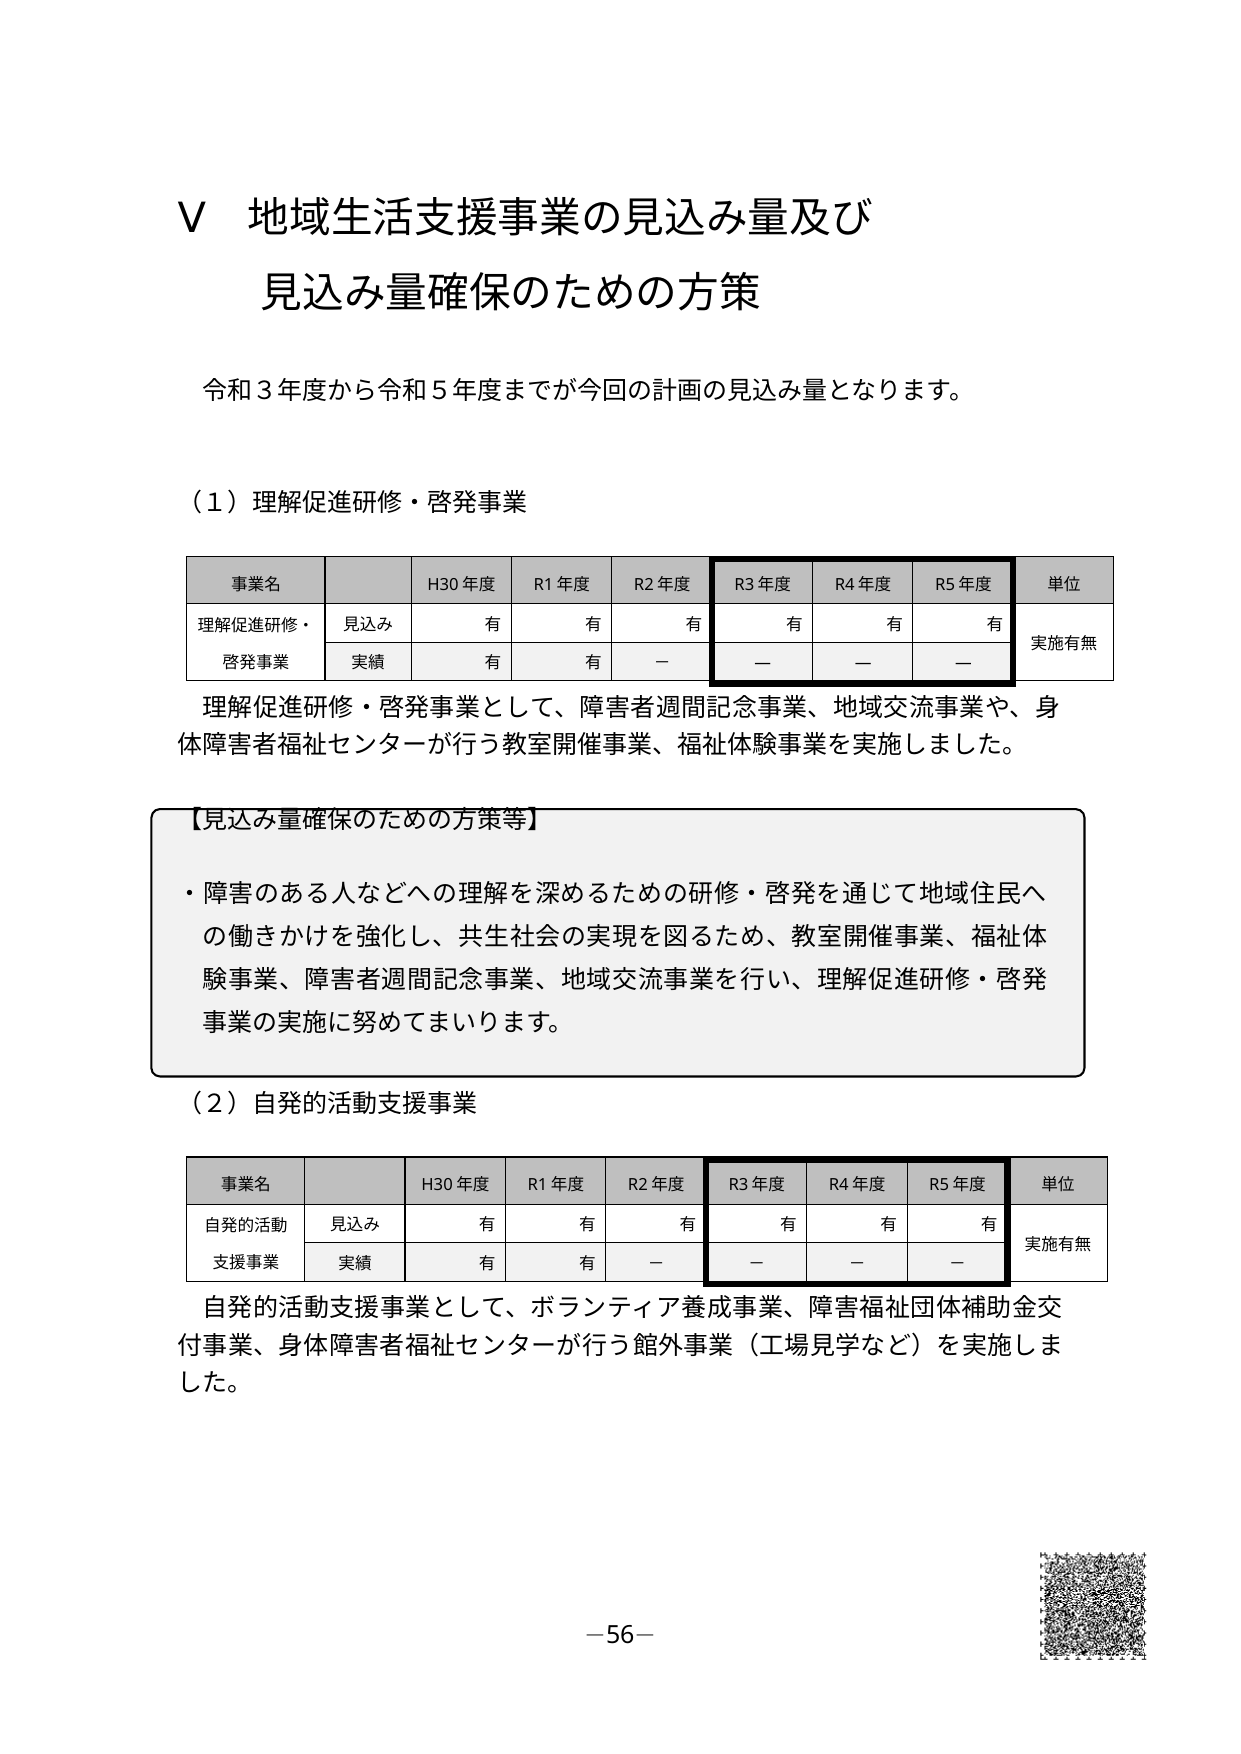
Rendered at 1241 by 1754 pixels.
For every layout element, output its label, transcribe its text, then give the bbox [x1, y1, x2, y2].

table_header R4年度 [813, 562, 912, 603]
table_cell 有 [512, 643, 611, 680]
table_cell 有 [512, 604, 611, 642]
table_cell 実施有無 [1016, 604, 1113, 680]
table_cell 有 [913, 604, 1010, 642]
table_header R3年度 [709, 1163, 806, 1204]
table_cell 実績 [305, 1243, 404, 1281]
table_cell 有 [908, 1205, 1004, 1242]
table_header [305, 1158, 404, 1204]
table_cell 有 [406, 1205, 505, 1242]
text （２）自発的活動支援事業 [177, 1083, 1063, 1120]
table_cell ― [715, 643, 812, 680]
table_cell 有 [412, 643, 511, 680]
table_cell ― [813, 643, 912, 680]
text （１）理解促進研修・啓発事業 [177, 482, 1063, 520]
table_cell － [606, 1243, 703, 1281]
table_header 単位 [1016, 557, 1113, 603]
table_header R5年度 [913, 562, 1010, 603]
table_header 事業名 [187, 1158, 304, 1204]
table_cell 有 [807, 1205, 907, 1242]
table_header R1年度 [512, 557, 611, 603]
table_cell 有 [813, 604, 912, 642]
table_header [326, 557, 411, 603]
table_cell 有 [506, 1205, 605, 1242]
table_cell － [709, 1243, 806, 1281]
table_cell 有 [412, 604, 511, 642]
table_cell 有 [715, 604, 812, 642]
table_header R2年度 [606, 1158, 703, 1204]
picture [1040, 1552, 1147, 1660]
table_cell 有 [612, 604, 709, 642]
text 見込み量確保のための方策 [177, 252, 1063, 327]
text 自発的活動支援事業として、ボランティア養成事業、障害福祉団体補助金交付事業、身体障害者福祉センターが行う館外事業（工場見学など）を実施しました。 [177, 1287, 1063, 1399]
table_header H30年度 [412, 557, 511, 603]
table_header R1年度 [506, 1158, 605, 1204]
table_header H30年度 [406, 1158, 505, 1204]
table_cell － [807, 1243, 907, 1281]
table_header R5年度 [908, 1163, 1004, 1204]
table_cell 有 [606, 1205, 703, 1242]
text Ⅴ 地域生活支援事業の見込み量及び [177, 177, 1063, 252]
table_cell 有 [506, 1243, 605, 1281]
table_header R2年度 [612, 557, 709, 603]
table_cell 有 [406, 1243, 505, 1281]
text 【見込み量確保のための方策等】 [177, 799, 1063, 837]
table_cell 見込み [326, 604, 411, 642]
table_cell 見込み [305, 1205, 404, 1242]
text 令和３年度から令和５年度までが今回の計画の見込み量となります。 [177, 370, 1063, 407]
table_cell 実績 [326, 643, 411, 680]
text 理解促進研修・啓発事業として、障害者週間記念事業、地域交流事業や、身体障害者福祉センターが行う教室開催事業、福祉体験事業を実施しました。 [177, 687, 1063, 762]
table_cell － [908, 1243, 1004, 1281]
table_header R3年度 [715, 562, 812, 603]
table_cell 理解促進研修・啓発事業 [187, 604, 324, 680]
table_cell － [612, 643, 709, 680]
table_header 単位 [1011, 1158, 1107, 1204]
table_cell 有 [709, 1205, 806, 1242]
table_cell 自発的活動支援事業 [187, 1205, 304, 1281]
table_header 事業名 [187, 557, 324, 603]
table_cell ― [913, 643, 1010, 680]
table_cell 実施有無 [1011, 1205, 1107, 1281]
text ・障害のある人などへの理解を深めるための研修・啓発を通じて地域住民への働きかけを強化し、共生社会の実現を図るため、教室開催事業、福祉体験事業、障害者週間記念事業、地域交流事業を行い、理解促進研修・啓発事業の実施に努めてまいります。 [177, 873, 1048, 1040]
table_header R4年度 [807, 1163, 907, 1204]
